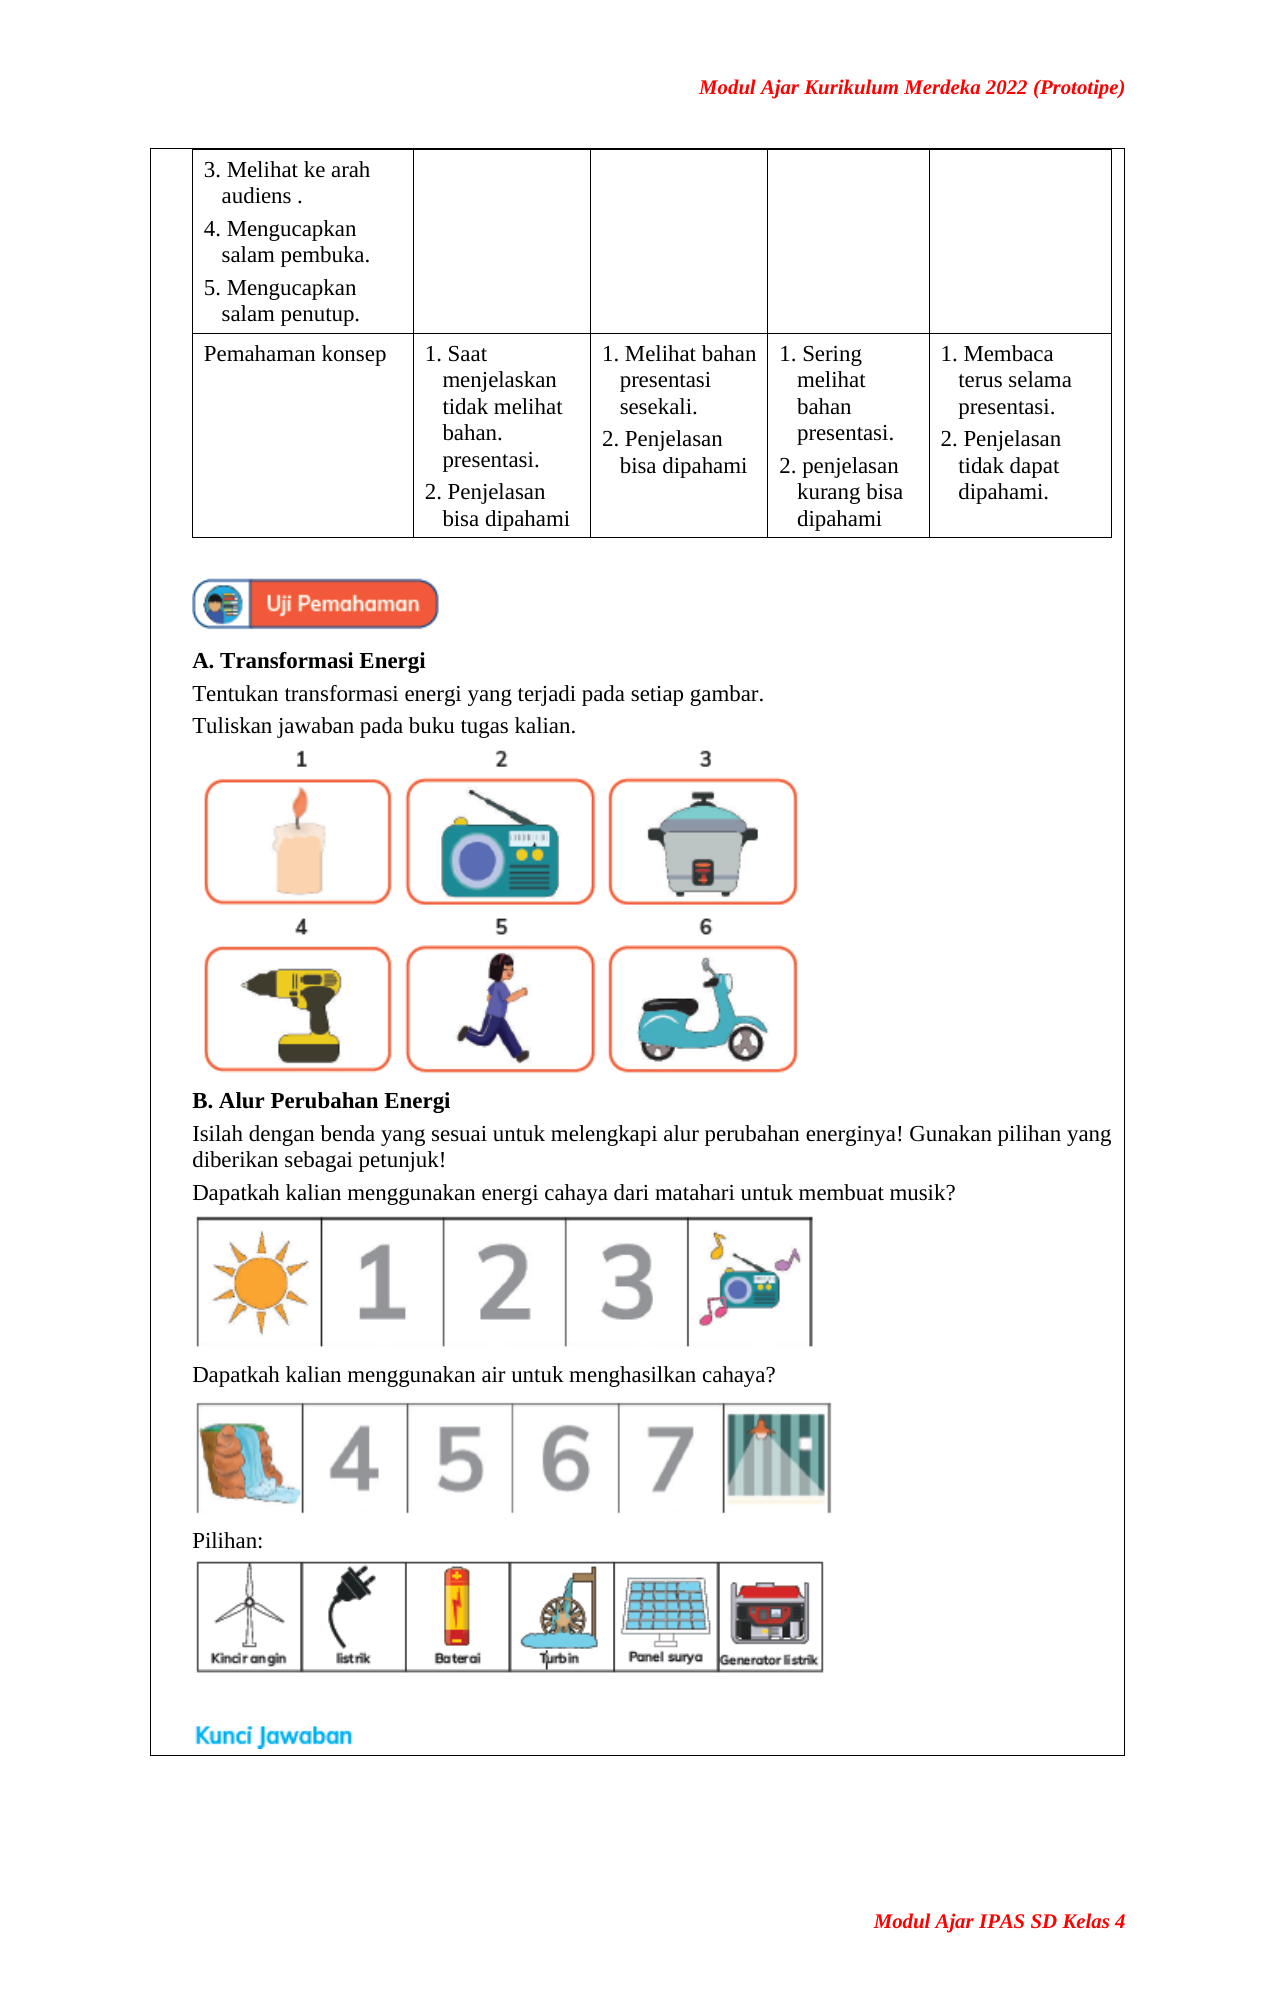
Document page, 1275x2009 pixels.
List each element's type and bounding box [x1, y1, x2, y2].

table_cell [151, 149, 1124, 1755]
picture [192, 1717, 364, 1749]
picture [192, 577, 442, 642]
picture [192, 745, 816, 1082]
picture [192, 1559, 828, 1679]
picture [192, 1394, 839, 1521]
picture [192, 1211, 819, 1356]
